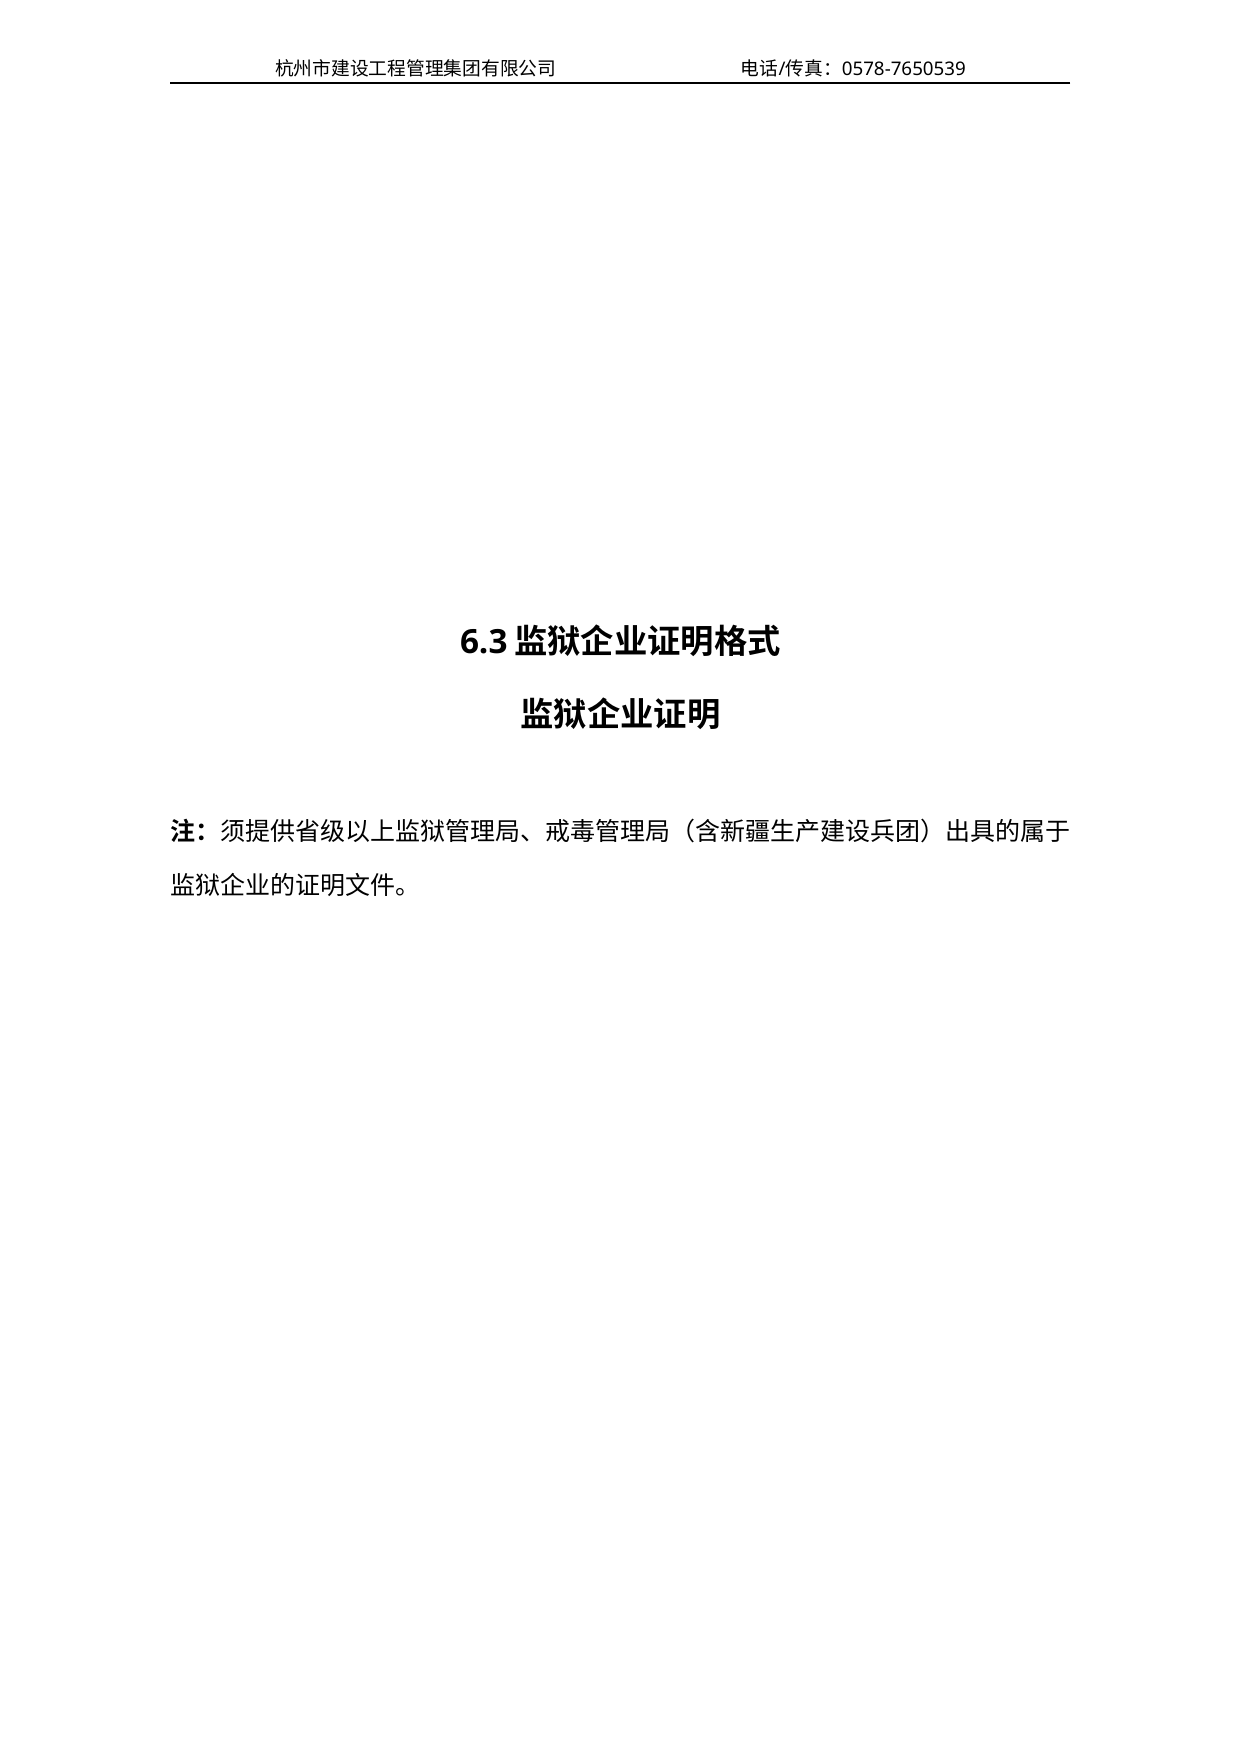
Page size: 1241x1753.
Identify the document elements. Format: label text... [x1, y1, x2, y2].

subtitle 6.3监狱企业证明格式 [170, 615, 1070, 664]
text 注：须提供省级以上监狱管理局、戒毒管理局（含新疆生产建设兵团）出具的属于监狱企业的证明文件。 [170, 811, 1070, 902]
text 监狱企业证明 [170, 688, 1070, 736]
